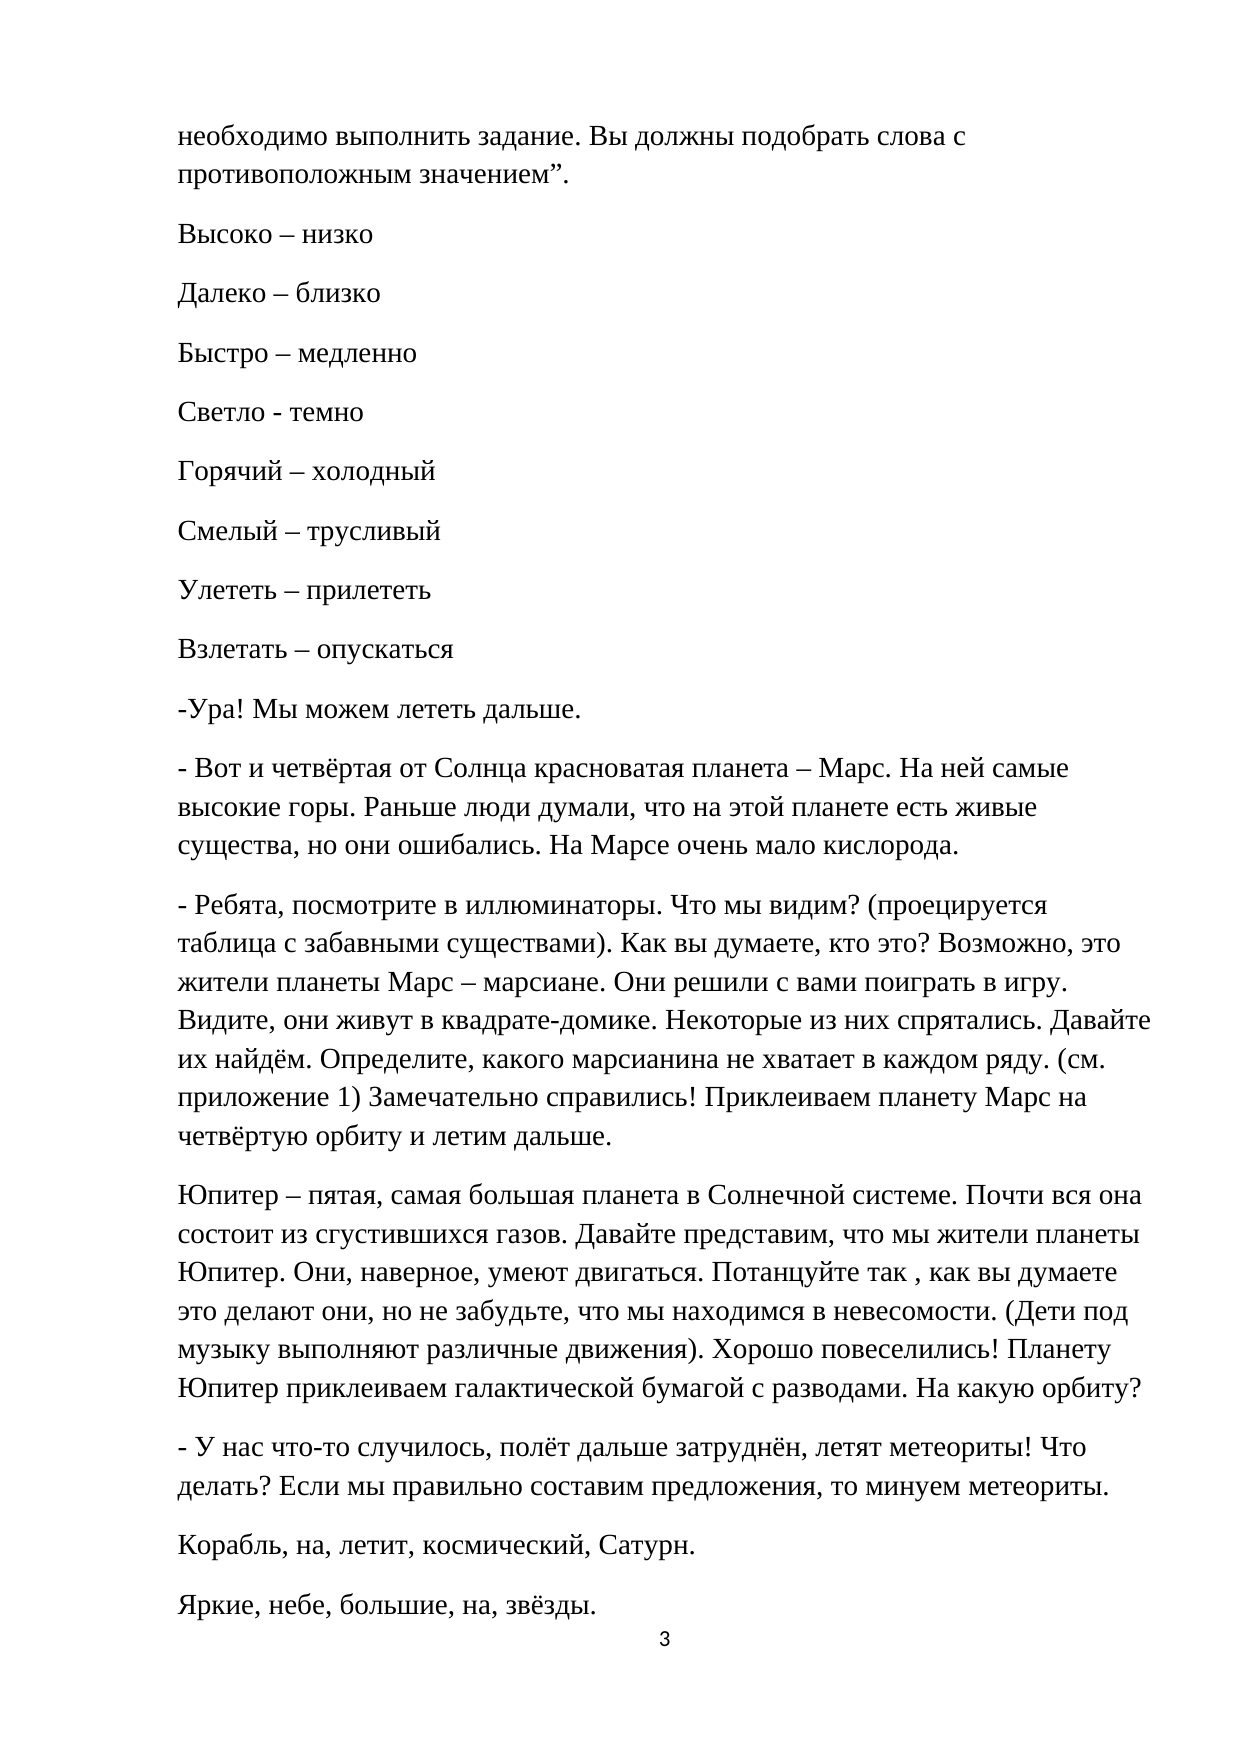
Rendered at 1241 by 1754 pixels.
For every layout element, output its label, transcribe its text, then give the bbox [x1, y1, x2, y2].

text Быстро – медленно [177, 335, 1152, 368]
text - Ребята, посмотрите в иллюминаторы. Что мы видим? (проецируется таблица с забавными существами). Как вы думаете, кто это? Возможно, это жители планеты Марс – марсиане. Они решили с вами поиграть в игру. Видите, они живут в квадрате-домике. Некоторые из них спрятались. Давайте их найдём. Определите, какого марсианина не хватает в каждом ряду. (см. приложение 1) Замечательно справились! Приклеиваем планету Марс на четвёртую орбиту и летим дальше. [177, 887, 1152, 1152]
text Улететь – прилететь [177, 572, 1152, 606]
text Взлетать – опускаться [177, 632, 1152, 665]
text Светло - темно [177, 394, 1152, 428]
text -Ура! Мы можем лететь дальше. [177, 691, 1152, 724]
text Юпитер – пятая, самая большая планета в Солнечной системе. Почти вся она состоит из сгустившихся газов. Давайте представим, что мы жители планеты Юпитер. Они, наверное, умеют двигаться. Потанцуйте так , как вы думаете это делают они, но не забудьте, что мы находимся в невесомости. (Дети под музыку выполняют различные движения). Хорошо повеселились! Планету Юпитер приклеиваем галактической бумагой с разводами. На какую орбиту? [177, 1177, 1152, 1404]
text - Вот и четвёртая от Солнца красноватая планета – Марс. На ней самые высокие горы. Раньше люди думали, что на этой планете есть живые существа, но они ошибались. На Марсе очень мало кислорода. [177, 750, 1152, 861]
text Корабль, на, летит, космический, Сатурн. [177, 1527, 1152, 1561]
text Высоко – низко [177, 216, 1152, 249]
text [177, 118, 1152, 190]
text Далеко – близко [177, 275, 1152, 309]
text Яркие, небе, большие, на, звёзды. [177, 1587, 1152, 1620]
text Смелый – трусливый [177, 513, 1152, 546]
text Горячий – холодный [177, 453, 1152, 487]
text - У нас что-то случилось, полёт дальше затруднён, летят метеориты! Что делать? Если мы правильно составим предложения, то минуем метеориты. [177, 1429, 1152, 1502]
